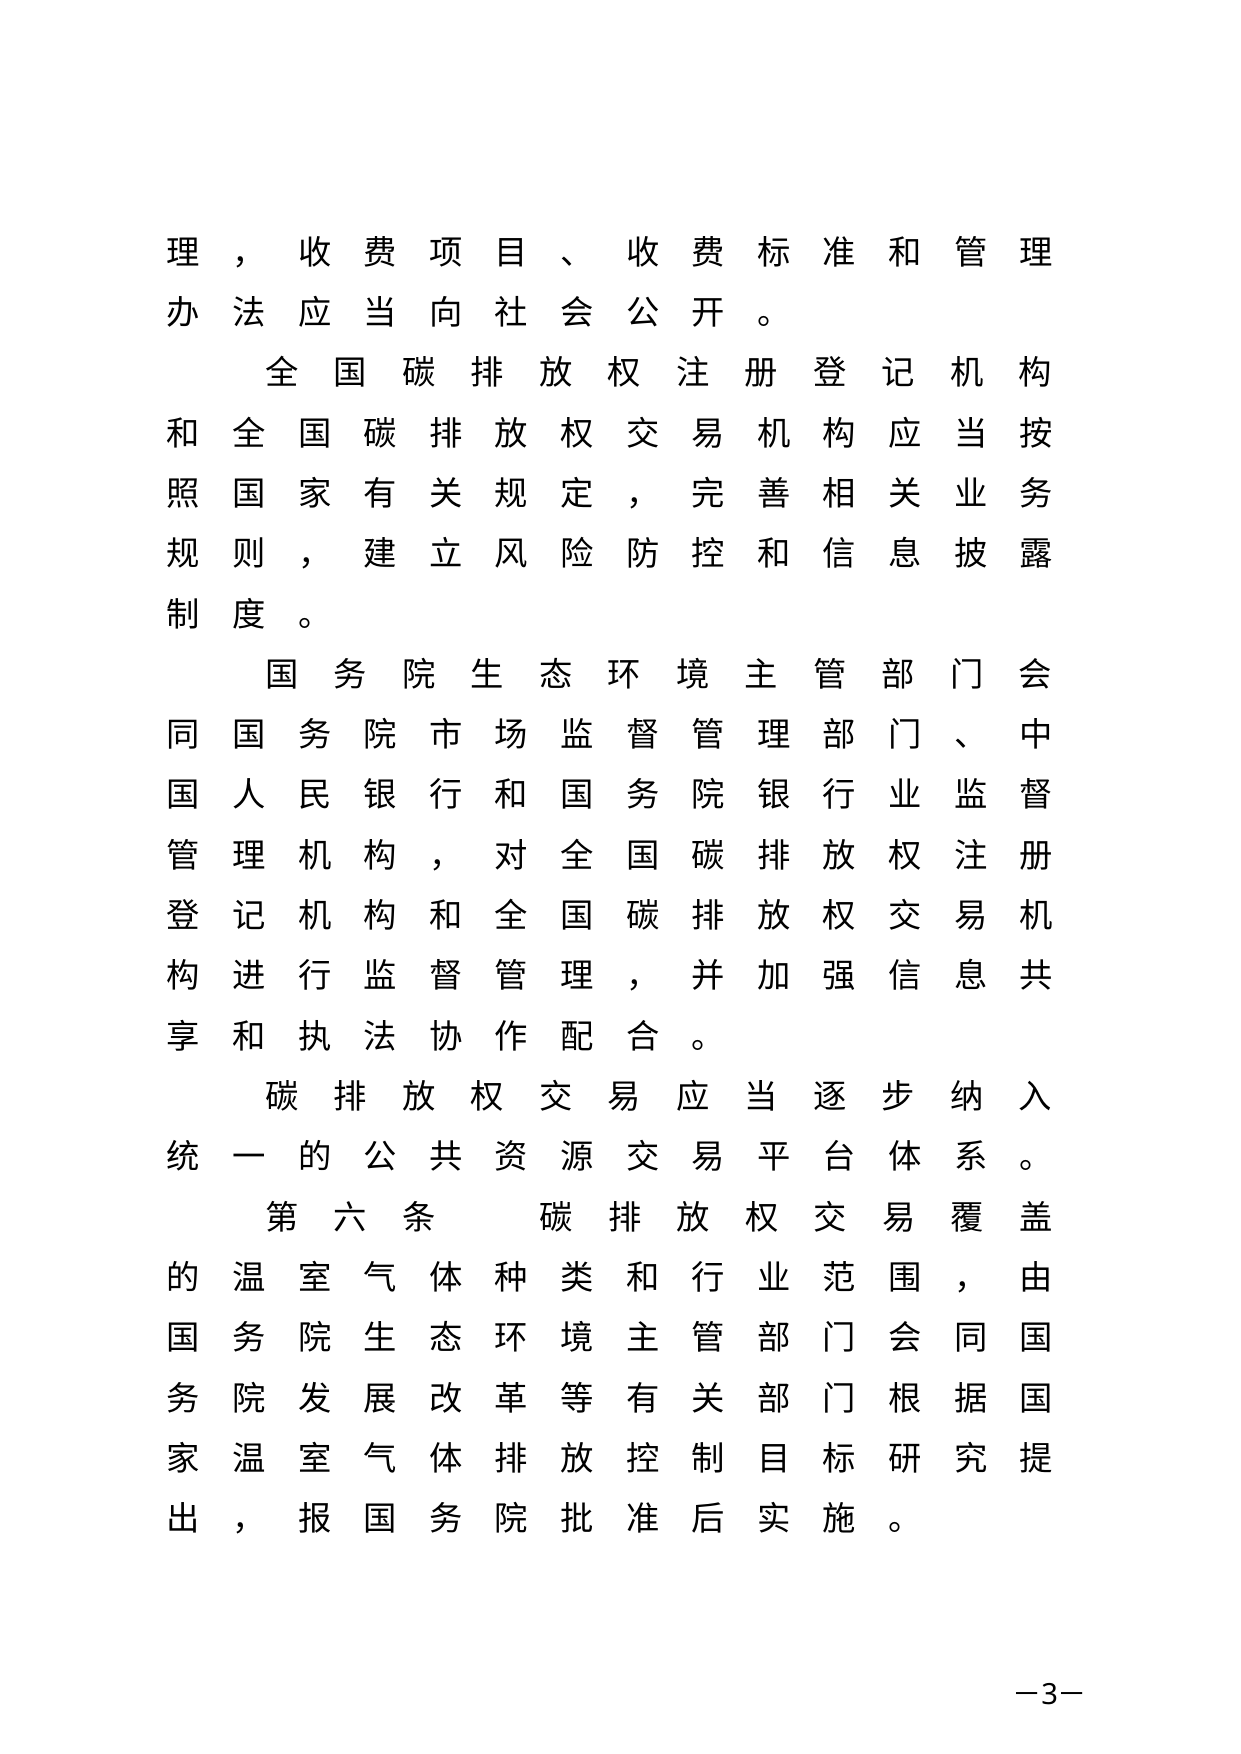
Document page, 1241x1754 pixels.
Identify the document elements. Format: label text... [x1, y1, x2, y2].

text 第六条 碳排放权交易覆盖的温室气体种类和行业范围，由国务院生态环境主管部门会同国务院发展改革等有关部门根据国家温室气体排放控制目标研究提出，报国务院批准后实施。 [167, 1184, 1085, 1546]
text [167, 219, 1085, 340]
text 碳排放权交易应当逐步纳入统一的公共资源交易平台体系。 [167, 1064, 1085, 1184]
text 全国碳排放权注册登记机构和全国碳排放权交易机构应当按照国家有关规定，完善相关业务规则，建立风险防控和信息披露制度。 [167, 340, 1085, 642]
text 国务院生态环境主管部门会同国务院市场监督管理部门、中国人民银行和国务院银行业监督管理机构，对全国碳排放权注册登记机构和全国碳排放权交易机构进行监督管理，并加强信息共享和执法协作配合。 [167, 642, 1085, 1064]
